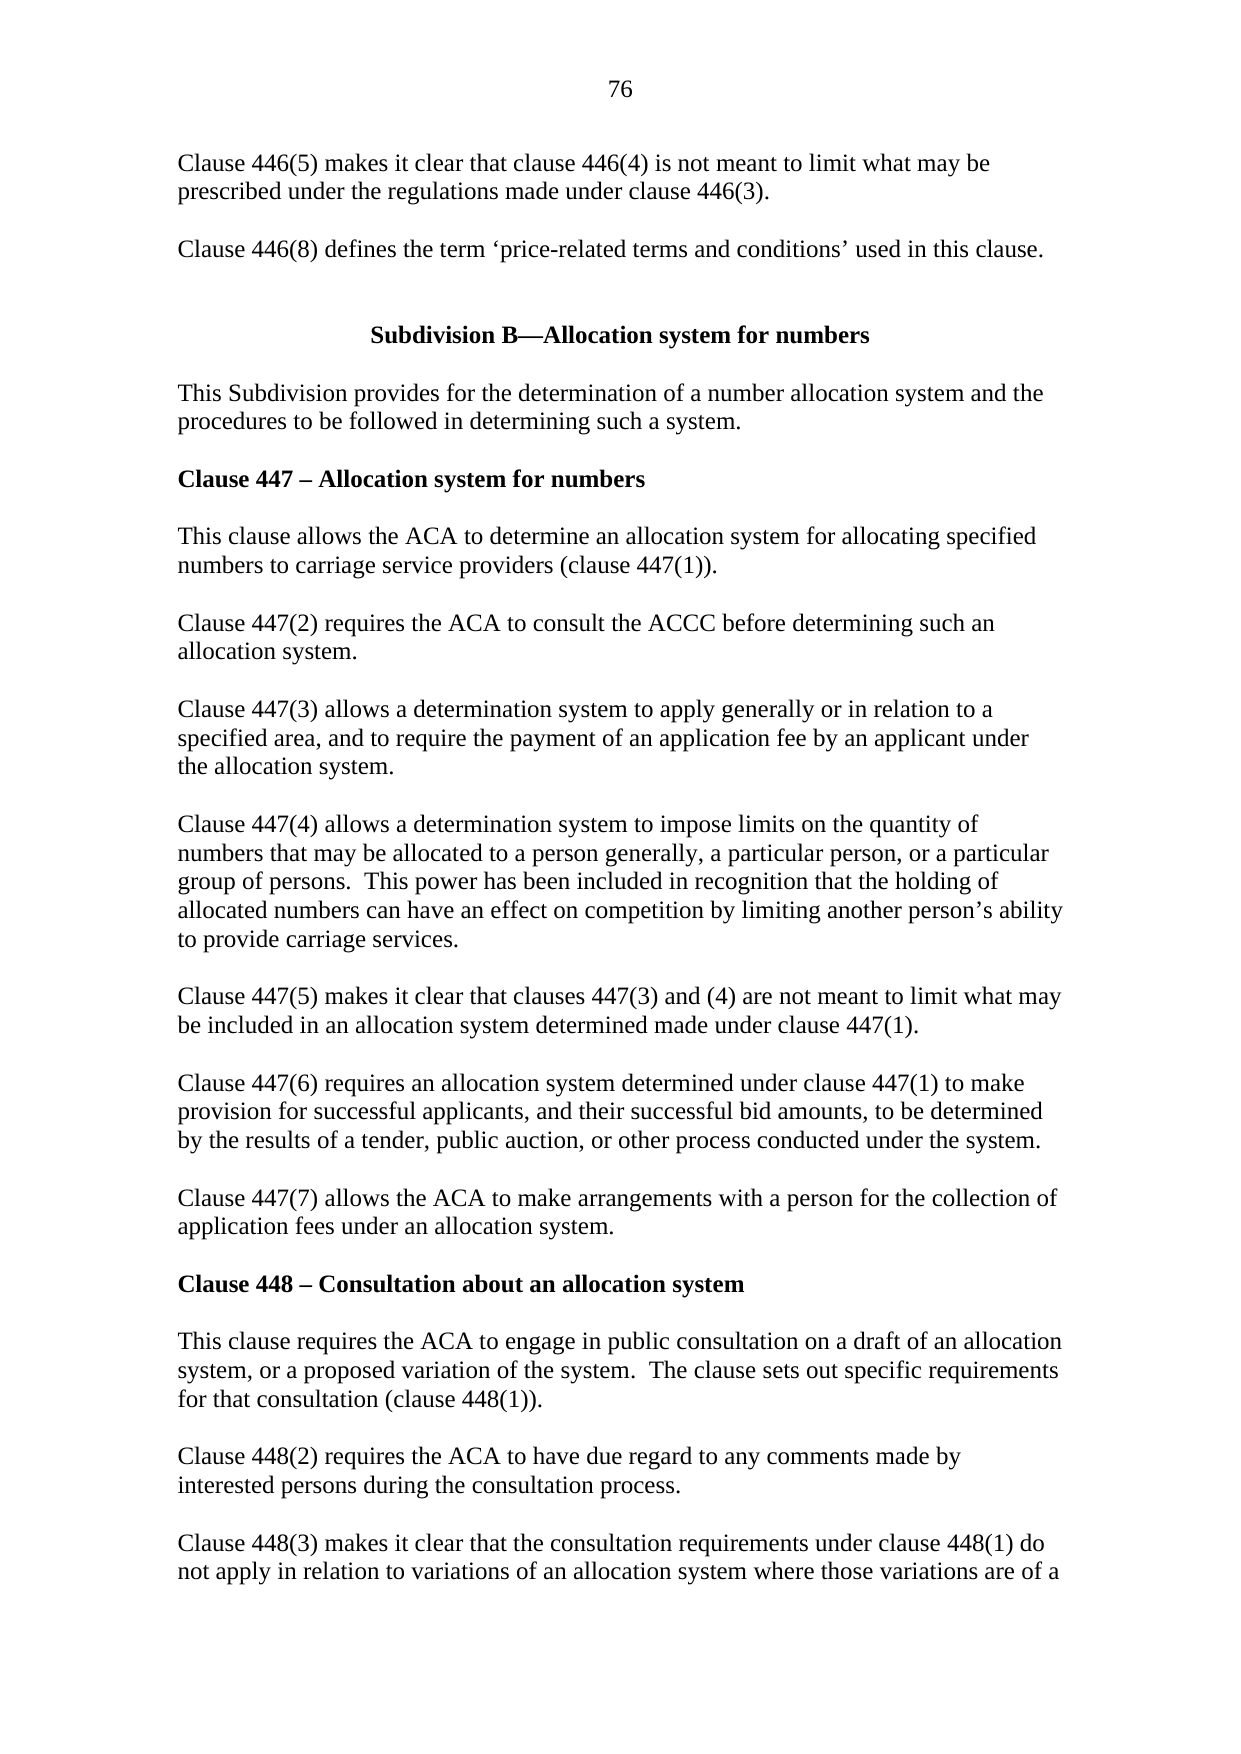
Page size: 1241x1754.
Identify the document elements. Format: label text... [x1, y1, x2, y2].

text Clause 447(2) requires the ACA to consult the ACCC before determining such an allocation system. [177, 608, 1063, 665]
text Clause 447 – Allocation system for numbers [177, 464, 1063, 493]
text Clause 448 – Consultation about an allocation system [177, 1269, 1063, 1298]
text Clause 447(5) makes it clear that clauses 447(3) and (4) are not meant to limit what may be included in an allocation system determined made under clause 447(1). [177, 981, 1063, 1039]
text Clause 446(5) makes it clear that clause 446(4) is not meant to limit what may be prescribed under the regulations made under clause 446(3). [177, 148, 1063, 205]
text This clause allows the ACA to determine an allocation system for allocating specified numbers to carriage service providers (clause 447(1)). [177, 521, 1063, 579]
text This clause requires the ACA to engage in public consultation on a draft of an allocation system, or a proposed variation of the system. The clause sets out specific requirements for that consultation (clause 448(1)). [177, 1326, 1063, 1413]
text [177, 1528, 1063, 1585]
text Clause 447(6) requires an allocation system determined under clause 447(1) to make provision for successful applicants, and their successful bid amounts, to be determined by the results of a tender, public auction, or other process conducted under the system. [177, 1068, 1063, 1154]
text Clause 446(8) defines the term ‘price-related terms and conditions’ used in this clause. [177, 234, 1063, 263]
text Subdivision B—Allocation system for numbers [177, 320, 1063, 349]
text Clause 447(4) allows a determination system to impose limits on the quantity of numbers that may be allocated to a person generally, a particular person, or a particular group of persons. This power has been included in recognition that the holding of allocated numbers can have an effect on competition by limiting another person’s ability to provide carriage services. [177, 809, 1063, 953]
text This Subdivision provides for the determination of a number allocation system and the procedures to be followed in determining such a system. [177, 378, 1063, 435]
text Clause 447(7) allows the ACA to make arrangements with a person for the collection of application fees under an allocation system. [177, 1183, 1063, 1240]
text Clause 447(3) allows a determination system to apply generally or in relation to a specified area, and to require the payment of an application fee by an applicant under the allocation system. [177, 694, 1063, 780]
text Clause 448(2) requires the ACA to have due regard to any comments made by interested persons during the consultation process. [177, 1441, 1063, 1499]
